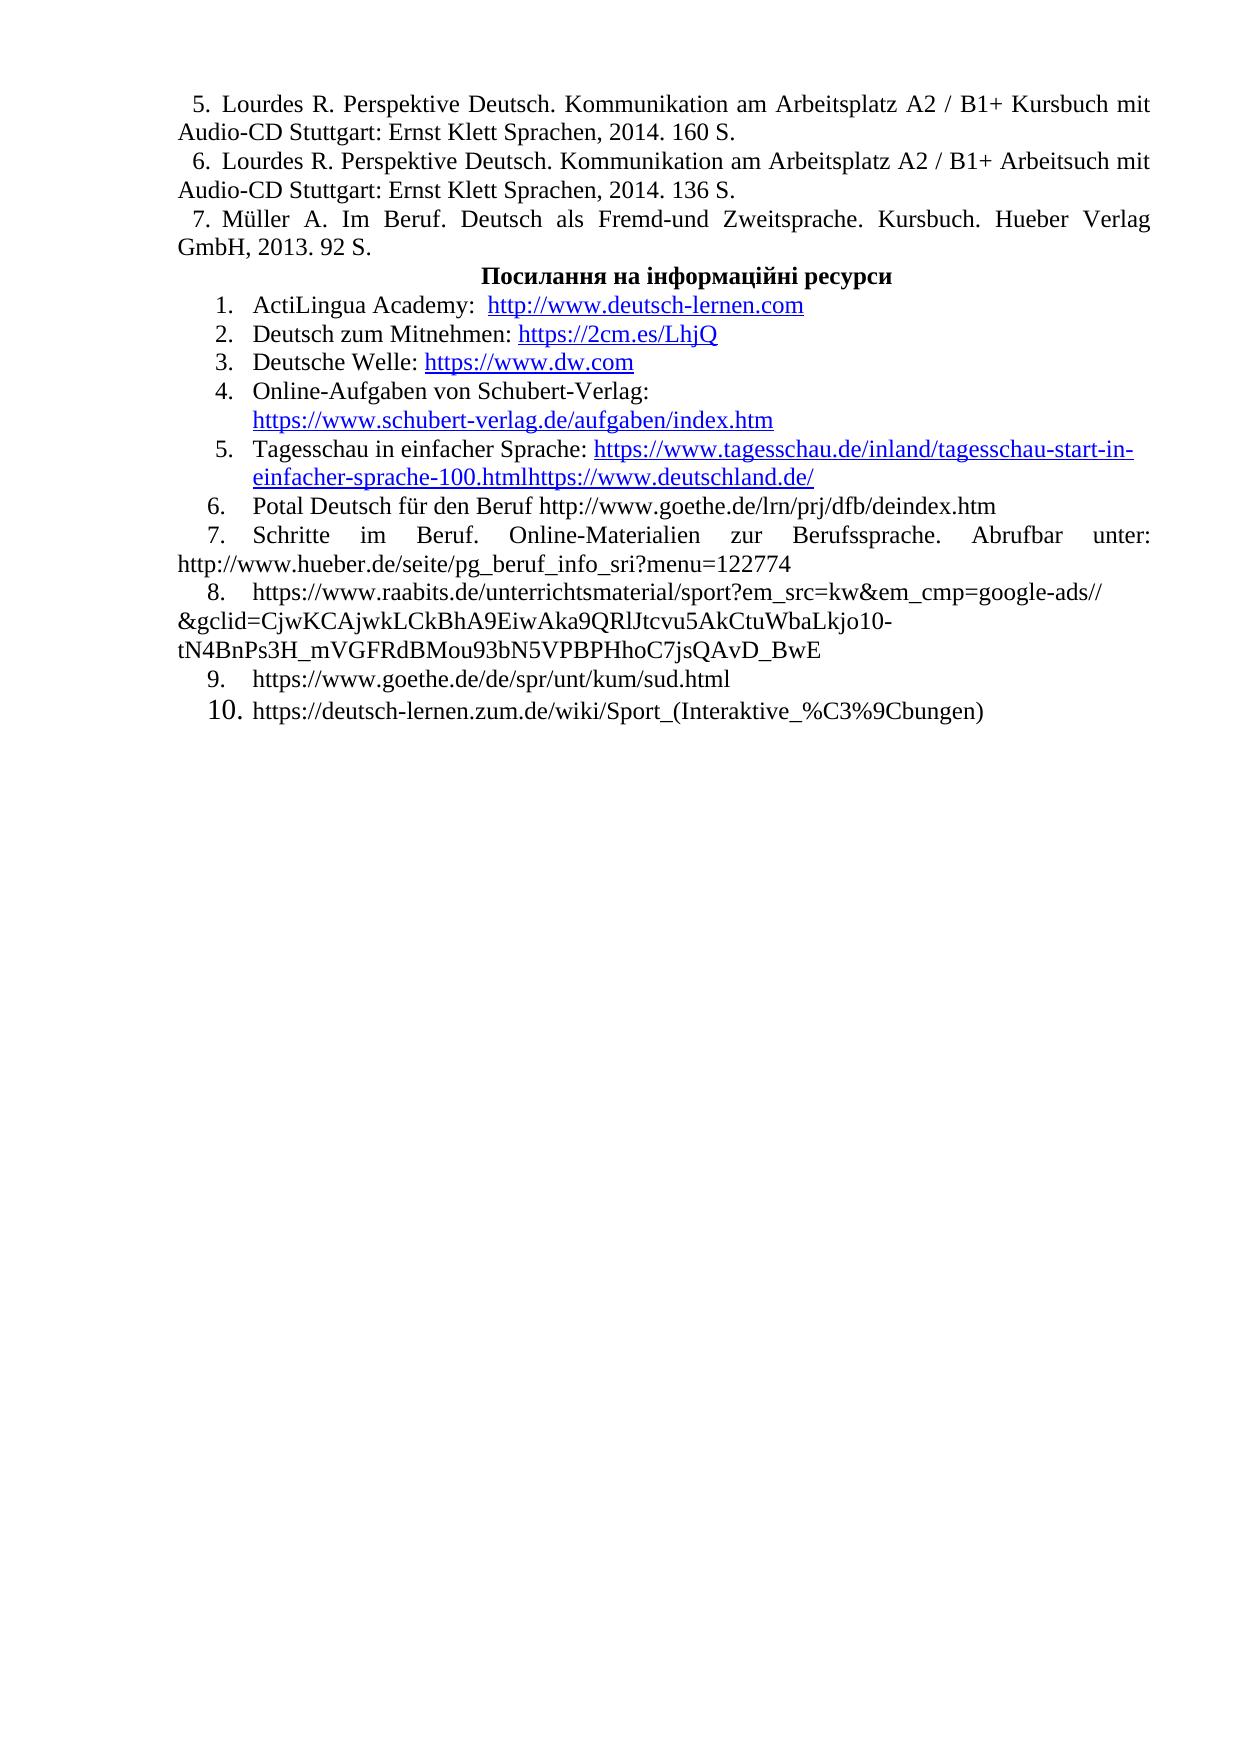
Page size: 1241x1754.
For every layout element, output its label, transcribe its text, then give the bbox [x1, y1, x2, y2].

list Tagesschau in einfacher Sprache: https://www.tagesschau.de/inland/tagesschau-start-in-einfacher-sprache-100.htmlhttps://www.deutschland.de/ [215, 434, 1152, 491]
list https://www.raabits.de/unterrichtsmaterial/sport?em_src=kw&em_cmp=google-ads//&gclid=CjwKCAjwkLCkBhA9EiwAka9QRlJtcvu5AkCtuWbaLkjo10-tN4BnPs3H_mVGFRdBMou93bN5VPBPHhoC7jsQAvD_BwE [177, 577, 1152, 664]
list Online-Aufgaben von Schubert-Verlag: https://www.schubert-verlag.de/aufgaben/index.htm [215, 376, 1152, 434]
list Lourdes R. Perspektive Deutsch. Kommunikation am Arbeitsplatz A2 / B1+ Kursbuch mit Audio-CD Stuttgart: Ernst Klett Sprachen, 2014. 160 S. [177, 89, 1152, 146]
list Potal Deutsch für den Beruf http://www.goethe.de/lrn/prj/dfb/deindex.htm [177, 491, 1152, 520]
list Müller A. Im Beruf. Deutsch als Fremd-und Zweitsprache. Kursbuch. Hueber Verlag GmbH, 2013. 92 S. [177, 204, 1152, 261]
list Deutsche Welle: https://www.dw.com [215, 347, 1152, 376]
text Посилання на інформаційні ресурси [177, 261, 1152, 290]
list Lourdes R. Perspektive Deutsch. Kommunikation am Arbeitsplatz A2 / B1+ Arbeitsuch mit Audio-CD Stuttgart: Ernst Klett Sprachen, 2014. 136 S. [177, 146, 1152, 204]
list https://deutsch-lernen.zum.de/wiki/Sport_(Interaktive_%C3%9Cbungen) [177, 692, 1152, 726]
list https://www.goethe.de/de/spr/unt/kum/sud.html [177, 664, 1152, 692]
list Deutsch zum Mitnehmen: https://2cm.es/LhjQ [215, 319, 1152, 347]
list Schritte im Beruf. Online-Materialien zur Berufssprache. Abrufbar unter: http://www.hueber.de/seite/pg_beruf_info_sri?menu=122774 [177, 520, 1152, 577]
list ActiLingua Academy: http://www.deutsch-lernen.com [215, 290, 1152, 319]
